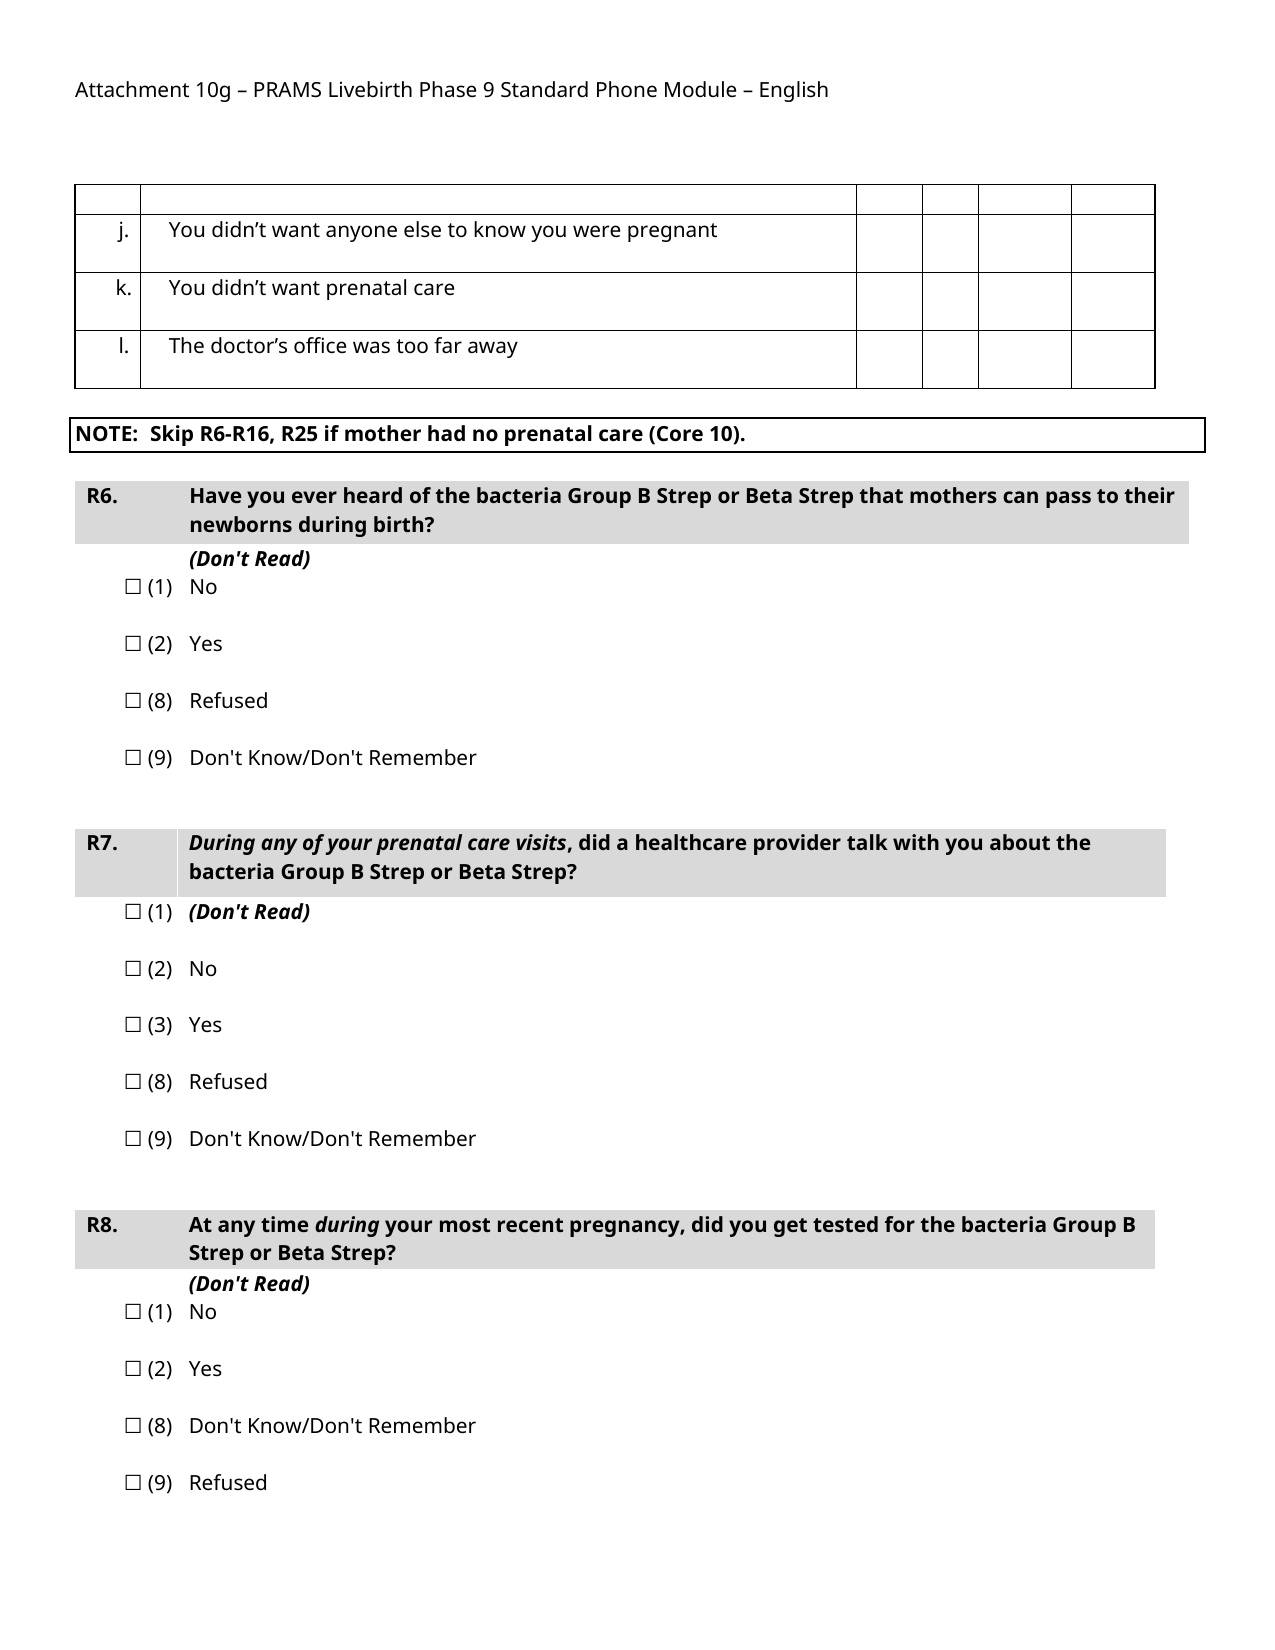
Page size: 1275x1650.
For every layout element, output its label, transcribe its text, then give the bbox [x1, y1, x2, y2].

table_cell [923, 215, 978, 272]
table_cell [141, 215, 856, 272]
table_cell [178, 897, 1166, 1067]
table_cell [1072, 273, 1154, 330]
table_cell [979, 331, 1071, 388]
text NOTE: Skip R6-R16, R25 if mother had no prenatal care (Core 10). [71, 419, 1204, 451]
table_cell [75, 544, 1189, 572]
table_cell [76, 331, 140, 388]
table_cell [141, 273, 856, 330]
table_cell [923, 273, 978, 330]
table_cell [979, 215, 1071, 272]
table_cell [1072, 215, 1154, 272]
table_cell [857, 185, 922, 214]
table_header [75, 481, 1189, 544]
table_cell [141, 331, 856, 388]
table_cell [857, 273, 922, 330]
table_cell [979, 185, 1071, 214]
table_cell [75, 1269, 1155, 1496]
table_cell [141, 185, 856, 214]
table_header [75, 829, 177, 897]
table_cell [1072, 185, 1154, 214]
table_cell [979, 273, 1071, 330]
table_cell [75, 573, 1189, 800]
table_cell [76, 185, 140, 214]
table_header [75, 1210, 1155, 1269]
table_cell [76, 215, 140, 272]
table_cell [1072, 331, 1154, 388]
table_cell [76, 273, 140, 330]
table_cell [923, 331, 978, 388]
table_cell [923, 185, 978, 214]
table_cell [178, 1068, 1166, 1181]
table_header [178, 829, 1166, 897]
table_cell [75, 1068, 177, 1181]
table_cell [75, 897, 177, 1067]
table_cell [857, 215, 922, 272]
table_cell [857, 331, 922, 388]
